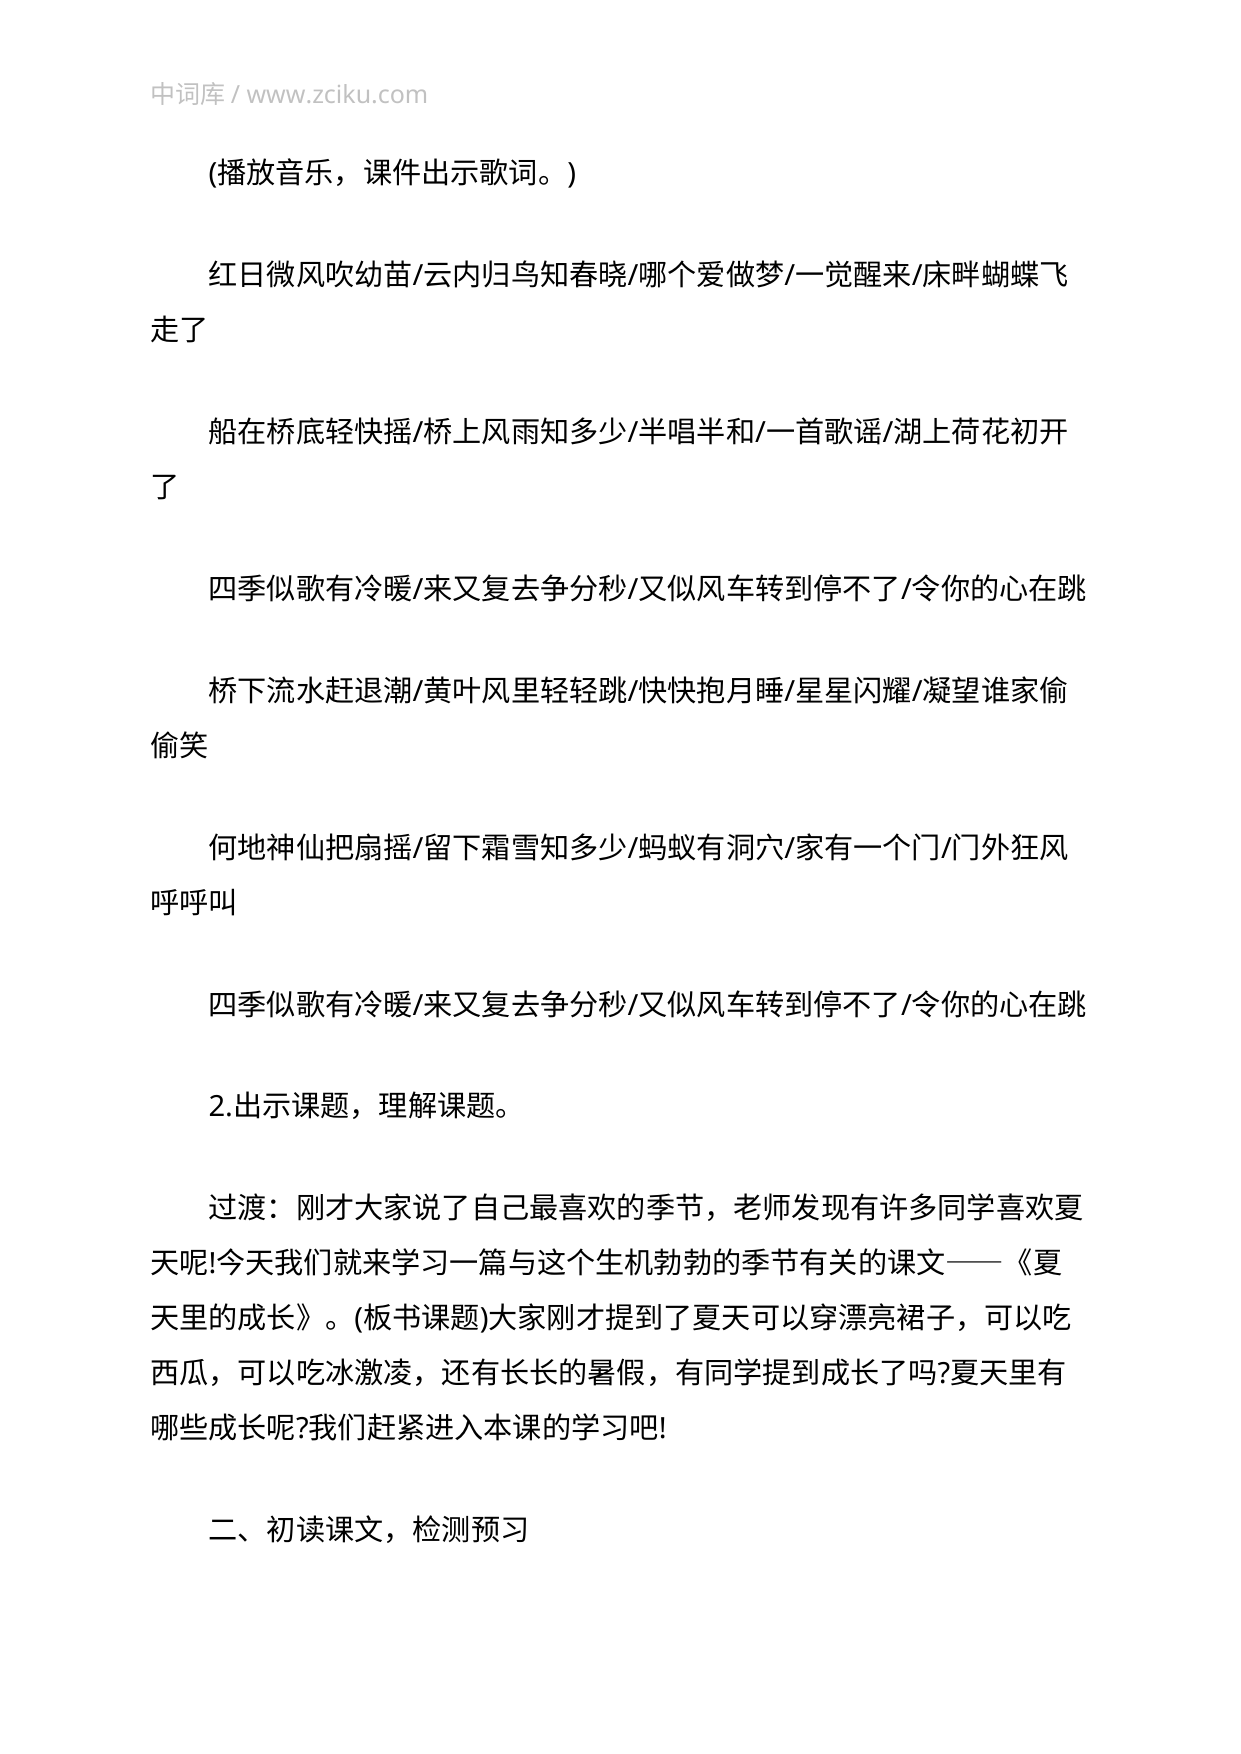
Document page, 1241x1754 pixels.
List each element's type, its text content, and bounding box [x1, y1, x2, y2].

text 二、初读课文，检测预习 [150, 1507, 1090, 1549]
text 红日微风吹幼苗/云内归鸟知春晓/哪个爱做梦/一觉醒来/床畔蝴蝶飞走了 [150, 252, 1090, 349]
text 2.出示课题，理解课题。 [150, 1083, 1090, 1125]
text 过渡：刚才大家说了自己最喜欢的季节，老师发现有许多同学喜欢夏天呢!今天我们就来学习一篇与这个生机勃勃的季节有关的课文——《夏天里的成长》。(板书课题)大家刚才提到了夏天可以穿漂亮裙子，可以吃西瓜，可以吃冰激凌，还有长长的暑假，有同学提到成长了吗?夏天里有哪些成长呢?我们赶紧进入本课的学习吧! [150, 1185, 1090, 1447]
text 桥下流水赶退潮/黄叶风里轻轻跳/快快抱月睡/星星闪耀/凝望谁家偷偷笑 [150, 667, 1090, 765]
text 四季似歌有冷暖/来又复去争分秒/又似风车转到停不了/令你的心在跳 [150, 981, 1090, 1023]
text 四季似歌有冷暖/来又复去争分秒/又似风车转到停不了/令你的心在跳 [150, 566, 1090, 608]
text 船在桥底轻快摇/桥上风雨知多少/半唱半和/一首歌谣/湖上荷花初开了 [150, 409, 1090, 506]
text (播放音乐，课件出示歌词。) [150, 150, 1090, 192]
text 何地神仙把扇摇/留下霜雪知多少/蚂蚁有洞穴/家有一个门/门外狂风呼呼叫 [150, 824, 1090, 922]
